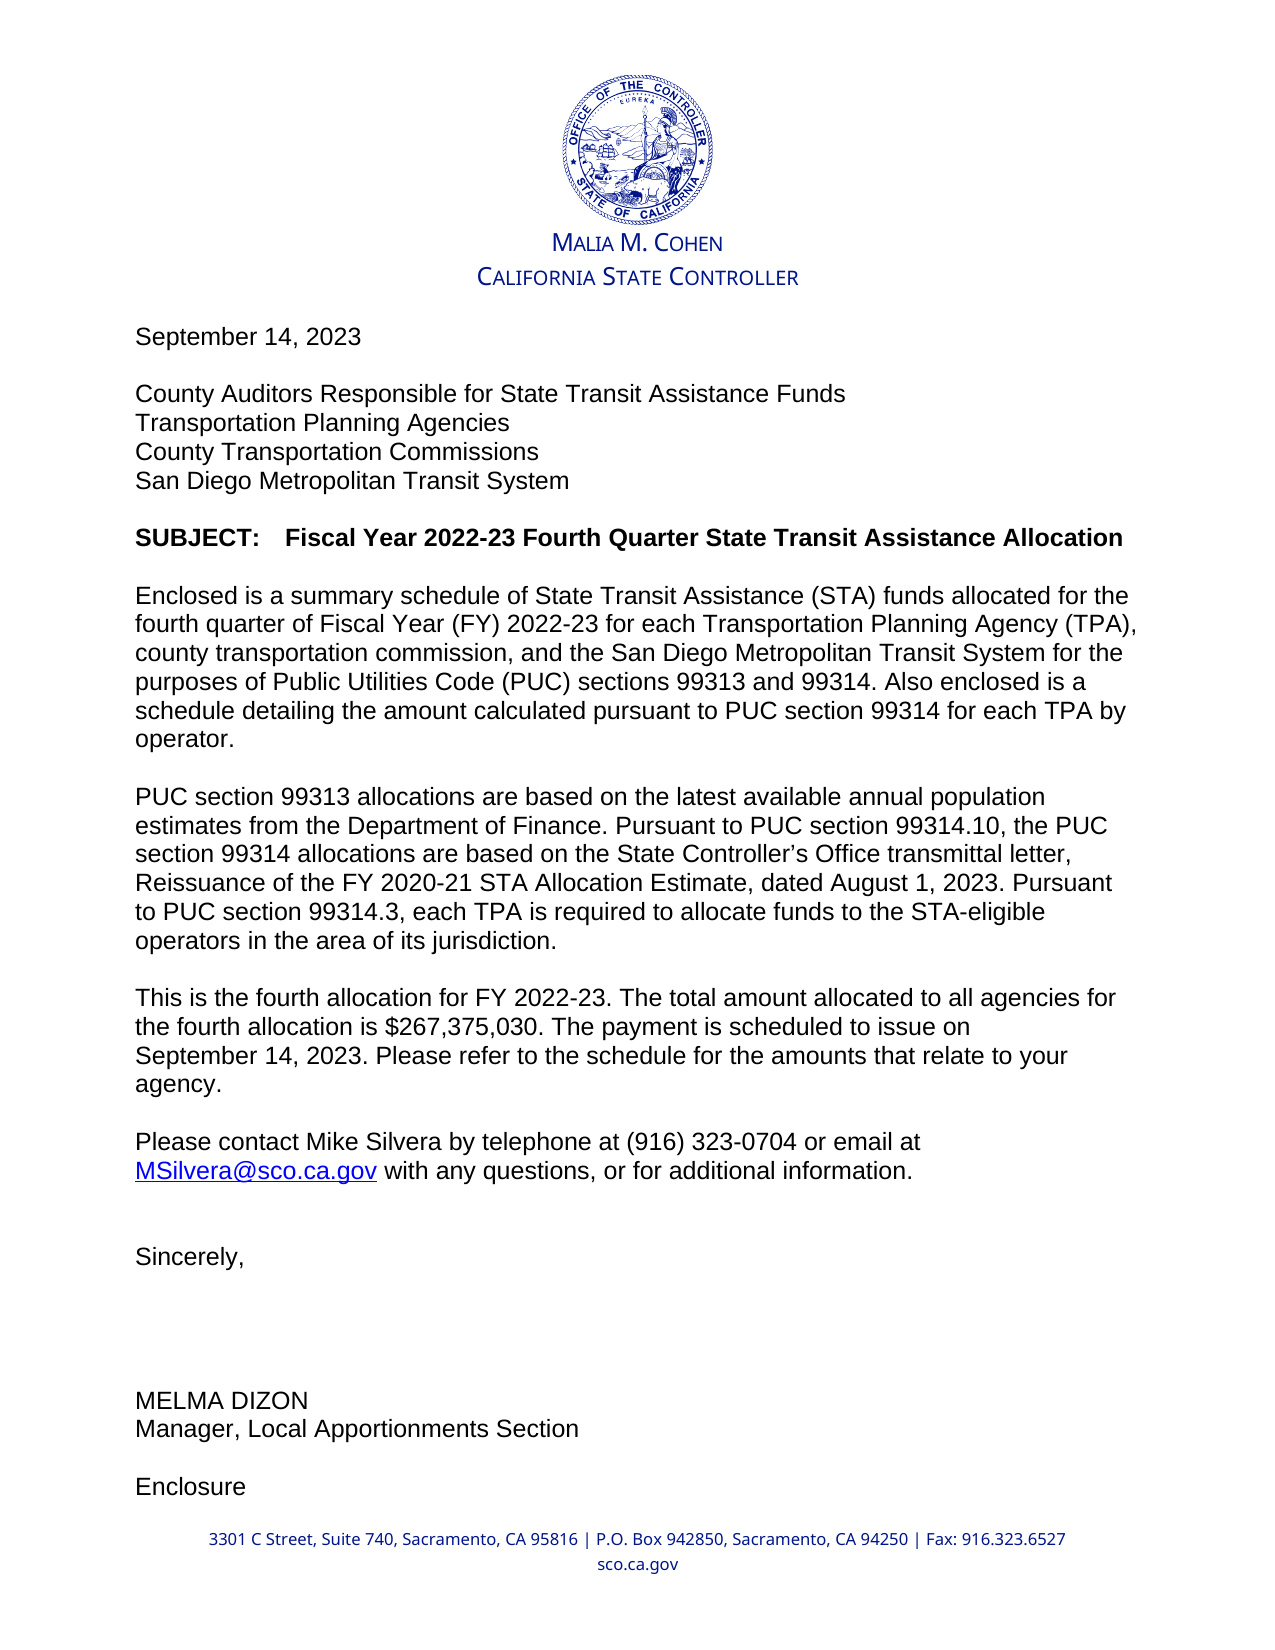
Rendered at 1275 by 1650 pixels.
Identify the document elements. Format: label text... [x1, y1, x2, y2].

text Enclosed is a summary schedule of State Transit Assistance (STA) funds allocated for the fourth quarter of Fiscal Year (FY) 2022-23 for each Transportation Planning Agency (TPA), county transportation commission, and the San Diego Metropolitan Transit System for the purposes of Public Utilities Code (PUC) sections 99313 and 99314. Also enclosed is a schedule detailing the amount calculated pursuant to PUC section 99314 for each TPA by operator. [135, 581, 1140, 753]
text San Diego Metropolitan Transit System [135, 466, 1140, 494]
text Please contact Mike Silvera by telephone at (916) 323-0704 or email at MSilvera@sco.ca.gov with any questions, or for additional information. [135, 1127, 1140, 1184]
text MELMA DIZON [135, 1386, 1140, 1414]
text Manager, Local Apportionments Section [135, 1414, 1140, 1443]
text This is the fourth allocation for FY 2022-23. The total amount allocated to all agencies for the fourth allocation is $267,375,030. The payment is scheduled to issue on September 14, 2023. Please refer to the schedule for the amounts that relate to your agency. [135, 983, 1147, 1098]
text County Transportation Commissions [135, 437, 1140, 466]
text Transportation Planning Agencies [135, 408, 1140, 437]
picture [562, 75, 713, 225]
text Sincerely, [135, 1242, 1140, 1271]
text Enclosure [135, 1472, 1140, 1501]
text SUBJECT: Fiscal Year 2022-23 Fourth Quarter State Transit Assistance Allocation [135, 523, 1140, 552]
text County Auditors Responsible for State Transit Assistance Funds [135, 379, 1140, 408]
text PUC section 99313 allocations are based on the latest available annual population estimates from the Department of Finance. Pursuant to PUC section 99314.10, the PUC section 99314 allocations are based on the State Controller’s Office transmittal letter, Reissuance of the FY 2020-21 STA Allocation Estimate, dated August 1, 2023. Pursuant to PUC section 99314.3, each TPA is required to allocate funds to the STA-eligible operators in the area of its jurisdiction. [135, 782, 1140, 954]
